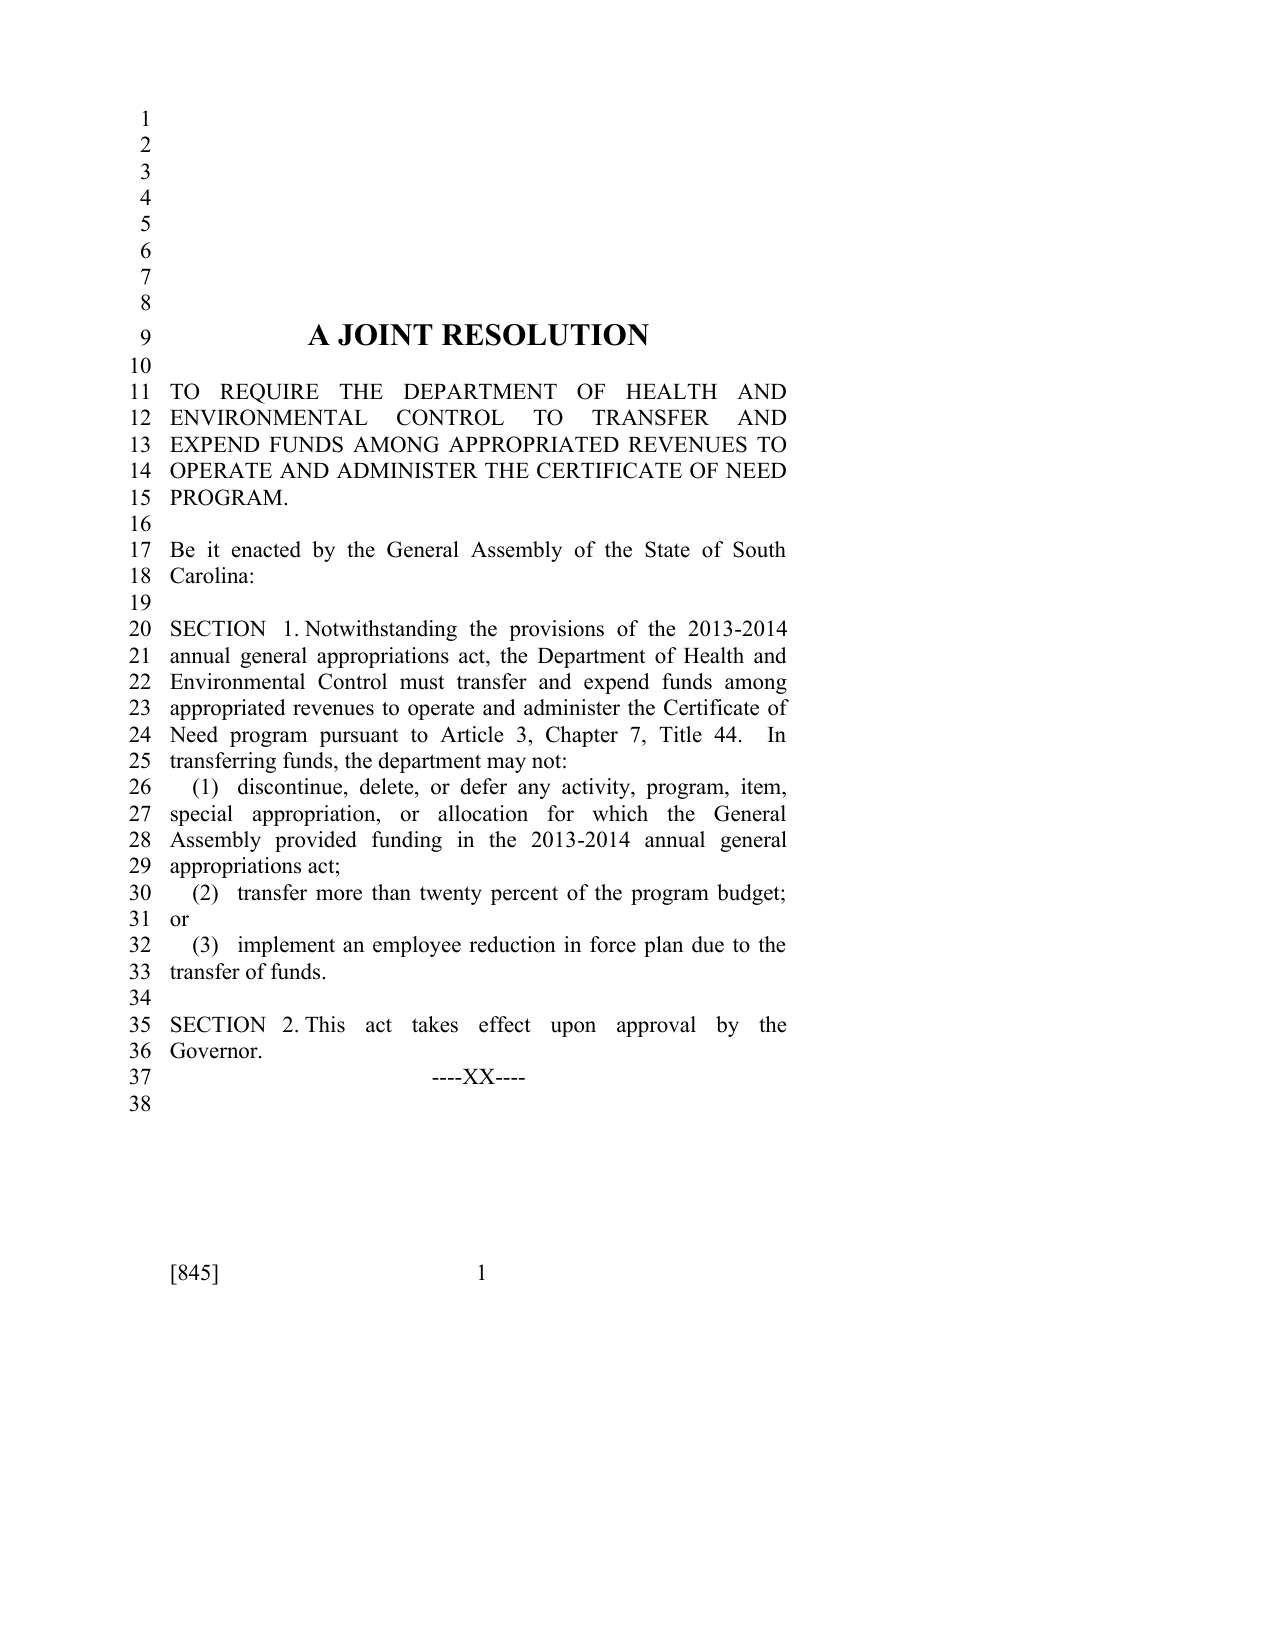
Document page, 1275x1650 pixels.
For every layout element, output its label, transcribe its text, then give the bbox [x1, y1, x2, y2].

text A JOINT RESOLUTION [169, 316, 787, 352]
text SECTION 2. This act takes effect upon approval by the Governor. [169, 1011, 787, 1063]
text (1) discontinue, delete, or defer any activity, program, item, special appropriation, or allocation for which the General Assembly provided funding in the 2013-2014 annual general appropriations act; [169, 773, 787, 879]
text ----XX---- [169, 1063, 787, 1090]
text Be it enacted by the General Assembly of the State of South Carolina: [169, 536, 787, 589]
text SECTION 1. Notwithstanding the provisions of the 2013-2014 annual general appropriations act, the Department of Health and Environmental Control must transfer and expend funds among appropriated revenues to operate and administer the Certificate of Need program pursuant to Article 3, Chapter 7, Title 44. In transferring funds, the department may not: [169, 615, 787, 773]
text (3) implement an employee reduction in force plan due to the transfer of funds. [169, 932, 787, 984]
text (2) transfer more than twenty percent of the program budget; or [169, 879, 787, 932]
text TO REQUIRE THE DEPARTMENT OF HEALTH AND ENVIRONMENTAL CONTROL TO TRANSFER AND EXPEND FUNDS AMONG APPROPRIATED REVENUES TO OPERATE AND ADMINISTER THE CERTIFICATE OF NEED PROGRAM. [169, 378, 787, 510]
